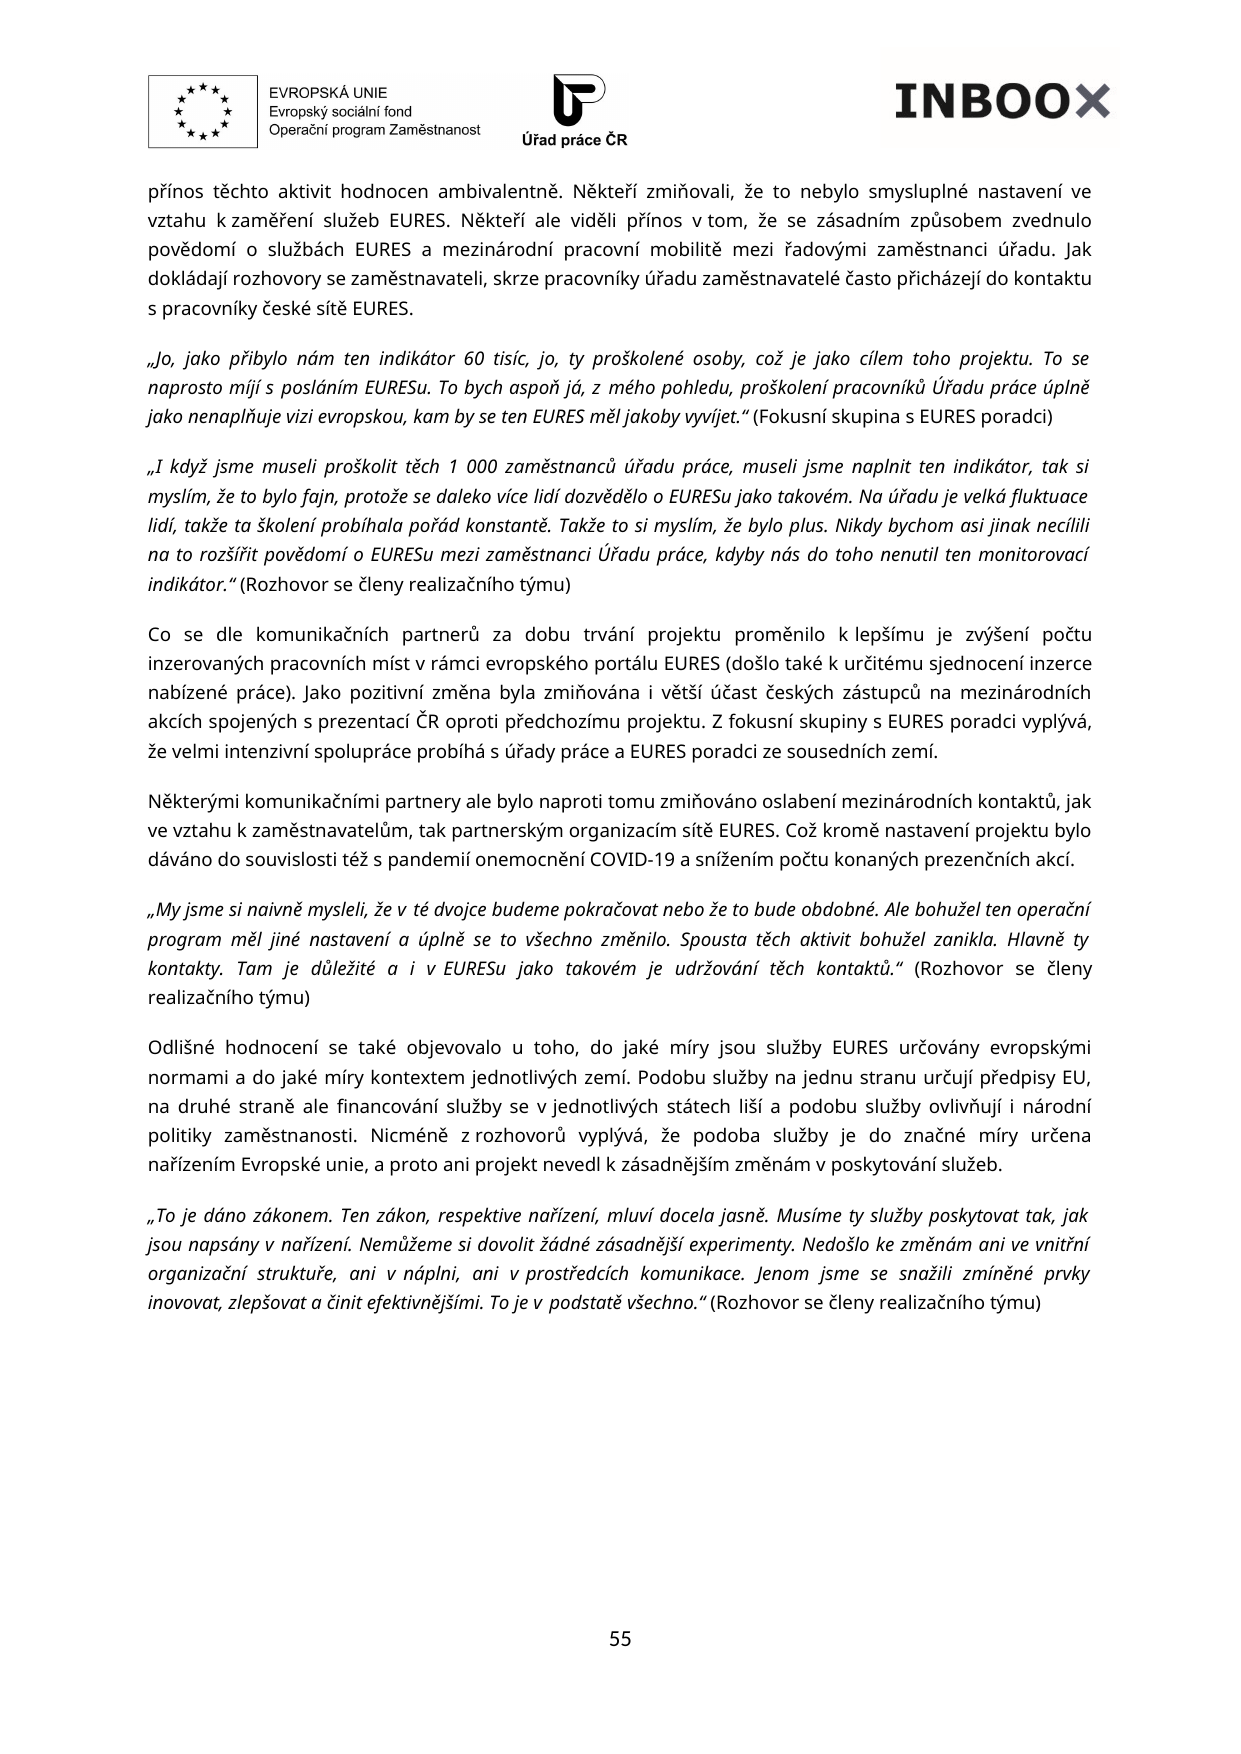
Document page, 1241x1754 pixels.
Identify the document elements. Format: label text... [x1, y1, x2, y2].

text „My jsme si naivně mysleli, že v té dvojce budeme pokračovat nebo že to bude obdobné. Ale bohužel ten operační program měl jiné nastavení a úplně se to všechno změnilo. Spousta těch aktivit bohužel zanikla. Hlavně ty kontakty. Tam je důležité a i v EURESu jako takovém je udržování těch kontaktů.“ (Rozhovor se členy realizačního týmu) [148, 897, 1092, 1010]
picture [147, 73, 629, 150]
text „To je dáno zákonem. Ten zákon, respektive nařízení, mluví docela jasně. Musíme ty služby poskytovat tak, jak jsou napsány v nařízení. Nemůžeme si dovolit žádné zásadnější experimenty. Nedošlo ke změnám ani ve vnitřní organizační struktuře, ani v náplni, ani v prostředcích komunikace. Jenom jsme se snažili zmíněné prvky inovovat, zlepšovat a činit efektivnějšími. To je v podstatě všechno.“ (Rozhovor se členy realizačního týmu) [148, 1202, 1092, 1315]
picture [880, 47, 1121, 148]
text Co se dle komunikačních partnerů za dobu trvání projektu proměnilo k lepšímu je zvýšení počtu inzerovaných pracovních míst v rámci evropského portálu EURES (došlo také k určitému sjednocení inzerce nabízené práce). Jako pozitivní změna byla zmiňována i větší účast českých zástupců na mezinárodních akcích spojených s prezentací ČR oproti předchozímu projektu. Z fokusní skupiny s EURES poradci vyplývá, že velmi intenzivní spolupráce probíhá s úřady práce a EURES poradci ze sousedních zemí. [148, 621, 1092, 763]
text Odlišné hodnocení se také objevovalo u toho, do jaké míry jsou služby EURES určovány evropskými normami a do jaké míry kontextem jednotlivých zemí. Podobu služby na jednu stranu určují předpisy EU, na druhé straně ale financování služby se v jednotlivých státech liší a podobu služby ovlivňují i národní politiky zaměstnanosti. Nicméně z rozhovorů vyplývá, že podoba služby je do značné míry určena nařízením Evropské unie, a proto ani projekt nevedl k zásadnějším změnám v poskytování služeb. [148, 1035, 1092, 1177]
text „I když jsme museli proškolit těch 1 000 zaměstnanců úřadu práce, museli jsme naplnit ten indikátor, tak si myslím, že to bylo fajn, protože se daleko více lidí dozvědělo o EURESu jako takovém. Na úřadu je velká fluktuace lidí, takže ta školení probíhala pořád konstantě. Takže to si myslím, že bylo plus. Nikdy bychom asi jinak necílili na to rozšířit povědomí o EURESu mezi zaměstnanci Úřadu práce, kdyby nás do toho nenutil ten monitorovací indikátor.“ (Rozhovor se členy realizačního týmu) [148, 454, 1092, 596]
text Některými komunikačními partnery ale bylo naproti tomu zmiňováno oslabení mezinárodních kontaktů, jak ve vztahu k zaměstnavatelům, tak partnerským organizacím sítě EURES. Což kromě nastavení projektu bylo dáváno do souvislosti též s pandemií onemocnění COVID-19 a snížením počtu konaných prezenčních akcí. [148, 788, 1092, 872]
text „Jo, jako přibylo nám ten indikátor 60 tisíc, jo, ty proškolené osoby, což je jako cílem toho projektu. To se naprosto míjí s posláním EURESu. To bych aspoň já, z mého pohledu, proškolení pracovníků Úřadu práce úplně jako nenaplňuje vizi evropskou, kam by se ten EURES měl jakoby vyvíjet.“ (Fokusní skupina s EURES poradci) [148, 345, 1092, 429]
